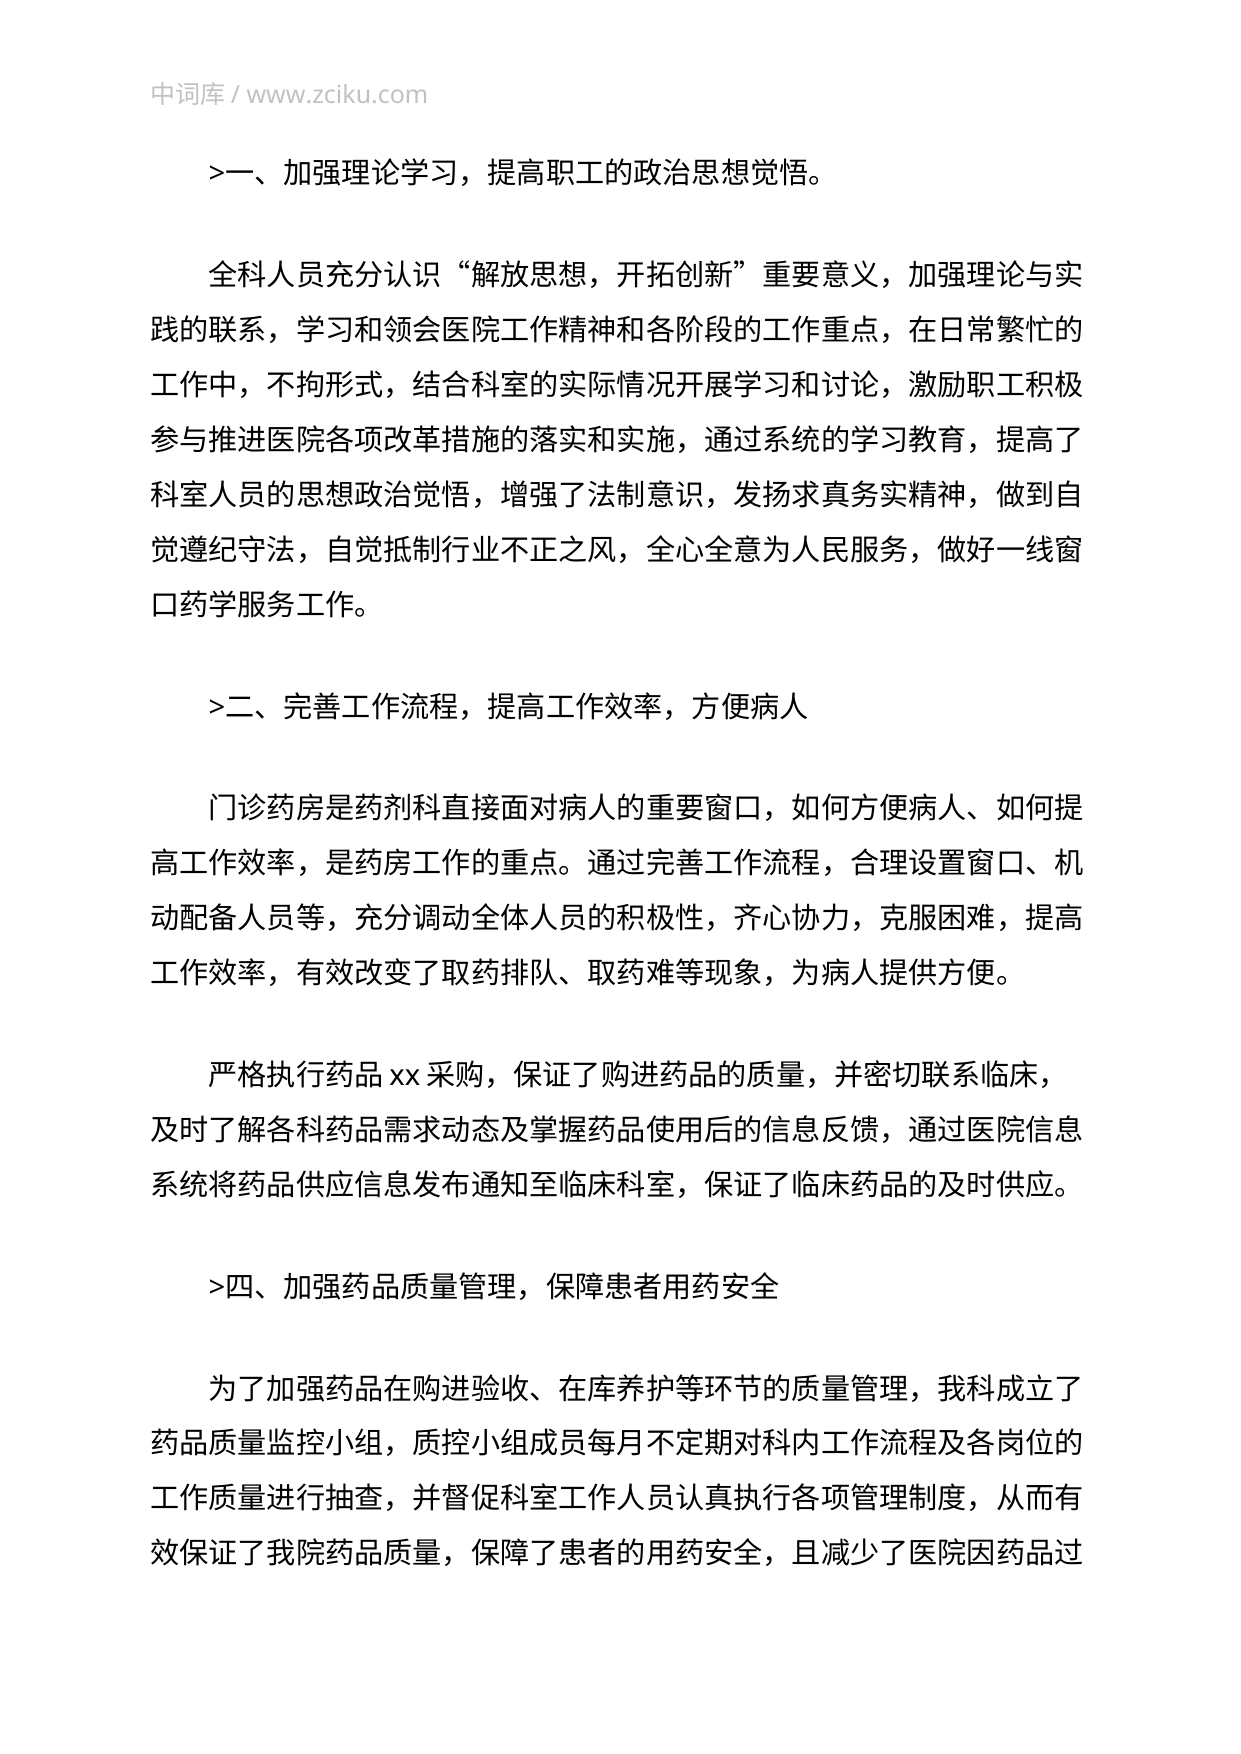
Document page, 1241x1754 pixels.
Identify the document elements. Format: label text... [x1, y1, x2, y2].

text 门诊药房是药剂科直接面对病人的重要窗口，如何方便病人、如何提高工作效率，是药房工作的重点。通过完善工作流程，合理设置窗口、机动配备人员等，充分调动全体人员的积极性，齐心协力，克服困难，提高工作效率，有效改变了取药排队、取药难等现象，为病人提供方便。 [150, 785, 1090, 992]
text 全科人员充分认识“解放思想，开拓创新”重要意义，加强理论与实践的联系，学习和领会医院工作精神和各阶段的工作重点，在日常繁忙的工作中，不拘形式，结合科室的实际情况开展学习和讨论，激励职工积极参与推进医院各项改革措施的落实和实施，通过系统的学习教育，提高了科室人员的思想政治觉悟，增强了法制意识，发扬求真务实精神，做到自觉遵纪守法，自觉抵制行业不正之风，全心全意为人民服务，做好一线窗口药学服务工作。 [150, 252, 1090, 624]
text >四、加强药品质量管理，保障患者用药安全 [150, 1263, 1090, 1306]
text >二、完善工作流程，提高工作效率，方便病人 [150, 683, 1090, 726]
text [150, 1365, 1090, 1572]
text 严格执行药品xx采购，保证了购进药品的质量，并密切联系临床，及时了解各科药品需求动态及掌握药品使用后的信息反馈，通过医院信息系统将药品供应信息发布通知至临床科室，保证了临床药品的及时供应。 [150, 1052, 1090, 1204]
text >一、加强理论学习，提高职工的政治思想觉悟。 [150, 150, 1090, 192]
